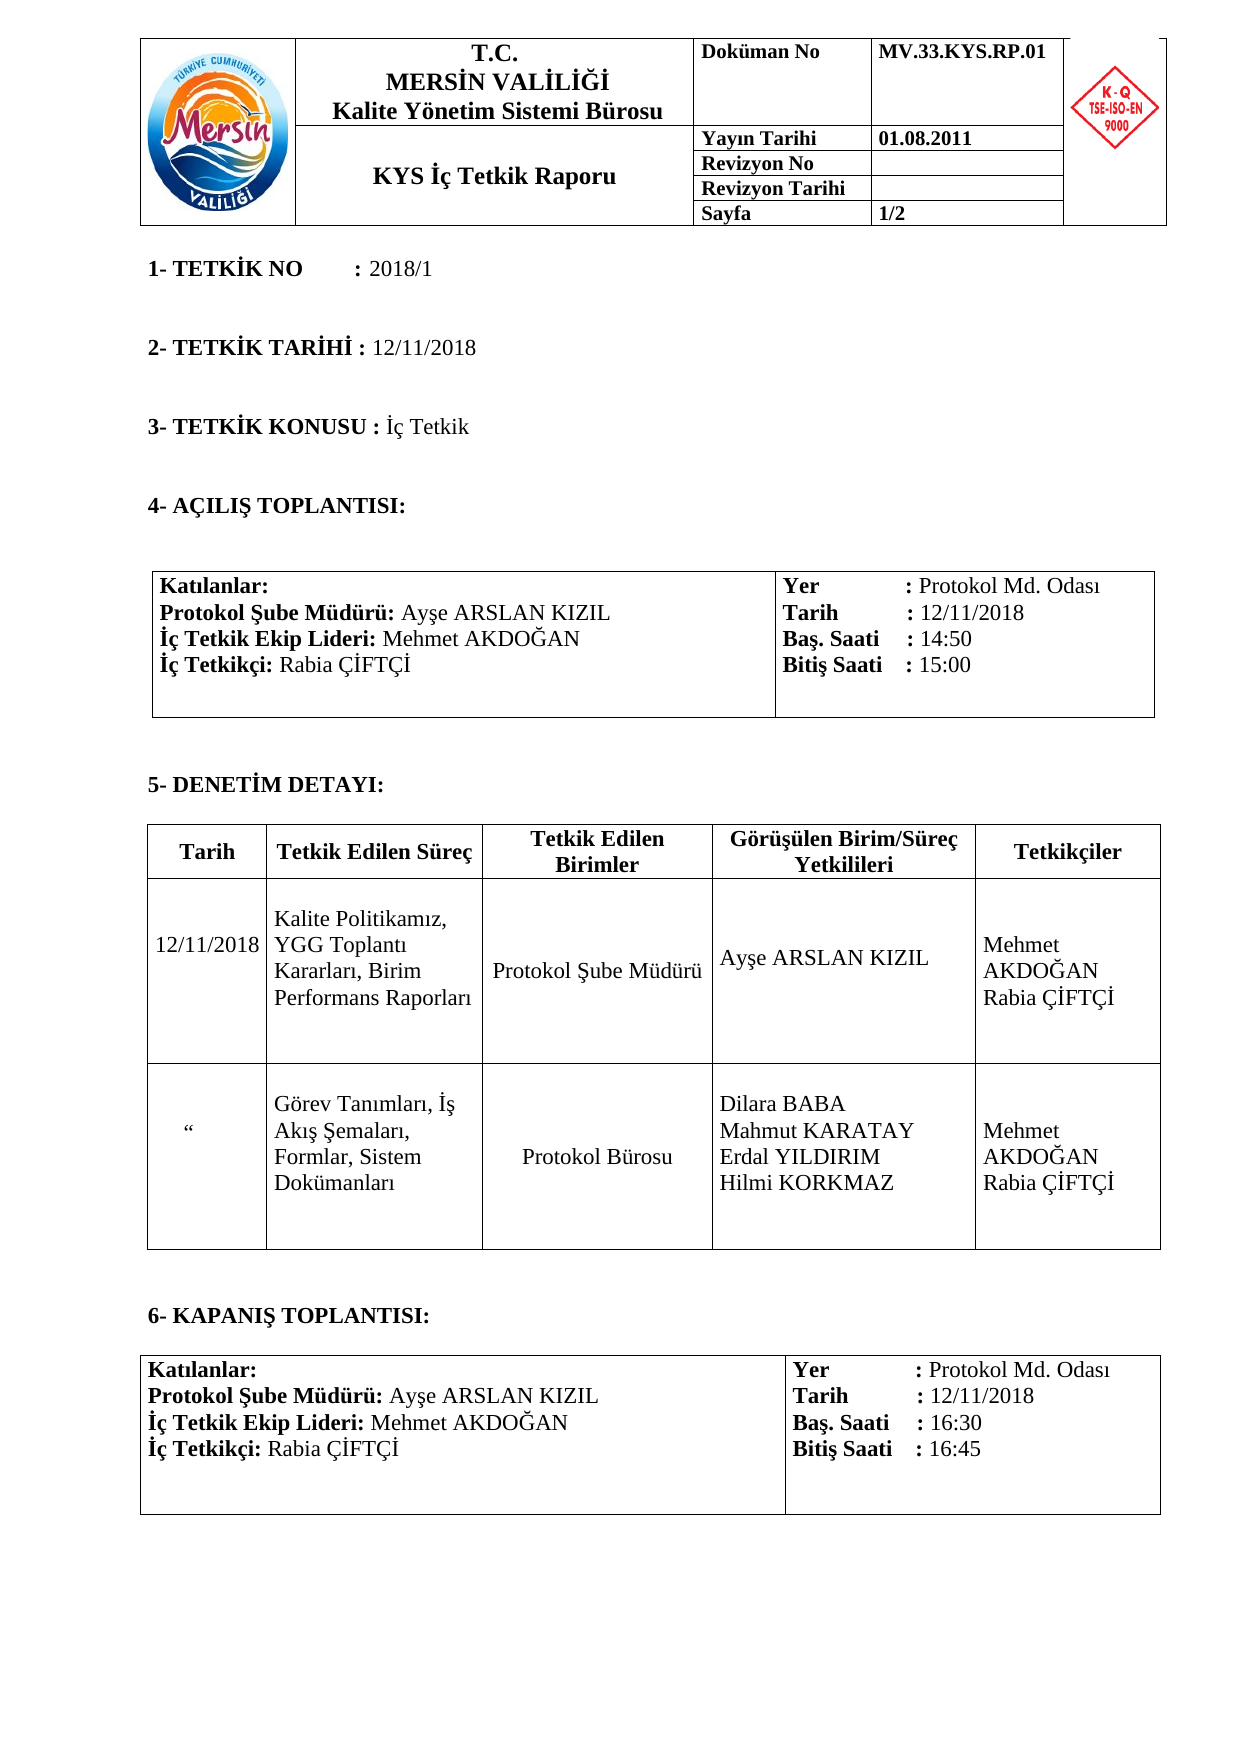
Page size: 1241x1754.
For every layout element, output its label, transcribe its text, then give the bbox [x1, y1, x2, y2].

table_cell “ [148, 1064, 266, 1248]
table_header Tarih [148, 825, 266, 877]
subtitle 1- TETKİK NO : 2018/1 [148, 255, 1093, 281]
text 6- KAPANIŞ TOPLANTISI: [148, 1302, 1093, 1328]
table_header Yer : Protokol Md. Odası Tarih : 12/11/2018 Baş. Saati : 16:30 Bitiş Saati : 16:45 [786, 1356, 1160, 1514]
table_header Tetkikçiler [976, 825, 1160, 877]
table_cell Görev Tanımları, İş Akış Şemaları, Formlar, Sistem Dokümanları [267, 1064, 482, 1248]
subtitle 3- TETKİK KONUSU : İç Tetkik [148, 413, 1093, 439]
table_cell 12/11/2018 [148, 879, 266, 1063]
text 4- AÇILIŞ TOPLANTISI: [148, 492, 1093, 518]
picture [147, 53, 288, 211]
table_header Katılanlar: Protokol Şube Müdürü: Ayşe ARSLAN KIZIL İç Tetkik Ekip Lideri: Mehmet AKDOĞAN İç Tetkikçi: Rabia ÇİFTÇİ [141, 1356, 785, 1514]
table_header Yer : Protokol Md. Odası Tarih : 12/11/2018 Baş. Saati : 14:50 Bitiş Saati : 15:00 [776, 572, 1154, 717]
table_cell Protokol Bürosu [483, 1064, 712, 1248]
table_header Tetkik Edilen Süreç [267, 825, 482, 877]
table_cell Mehmet AKDOĞAN Rabia ÇİFTÇİ [976, 1064, 1160, 1248]
table_cell Protokol Şube Müdürü [483, 879, 712, 1063]
subtitle 2- TETKİK TARİHİ : 12/11/2018 [148, 334, 1093, 360]
picture [1070, 38, 1160, 177]
table_cell Ayşe ARSLAN KIZIL [713, 879, 975, 1063]
text 5- DENETİM DETAYI: [148, 771, 1093, 797]
table_header Görüşülen Birim/Süreç Yetkilileri [713, 825, 975, 877]
table_cell Dilara BABA Mahmut KARATAY Erdal YILDIRIM Hilmi KORKMAZ [713, 1064, 975, 1248]
table_header Katılanlar: Protokol Şube Müdürü: Ayşe ARSLAN KIZIL İç Tetkik Ekip Lideri: Mehmet AKDOĞAN İç Tetkikçi: Rabia ÇİFTÇİ [153, 572, 775, 717]
table_header Tetkik Edilen Birimler [483, 825, 712, 877]
table_cell Mehmet AKDOĞAN Rabia ÇİFTÇİ [976, 879, 1160, 1063]
table_cell Kalite Politikamız, YGG Toplantı Kararları, Birim Performans Raporları [267, 879, 482, 1063]
